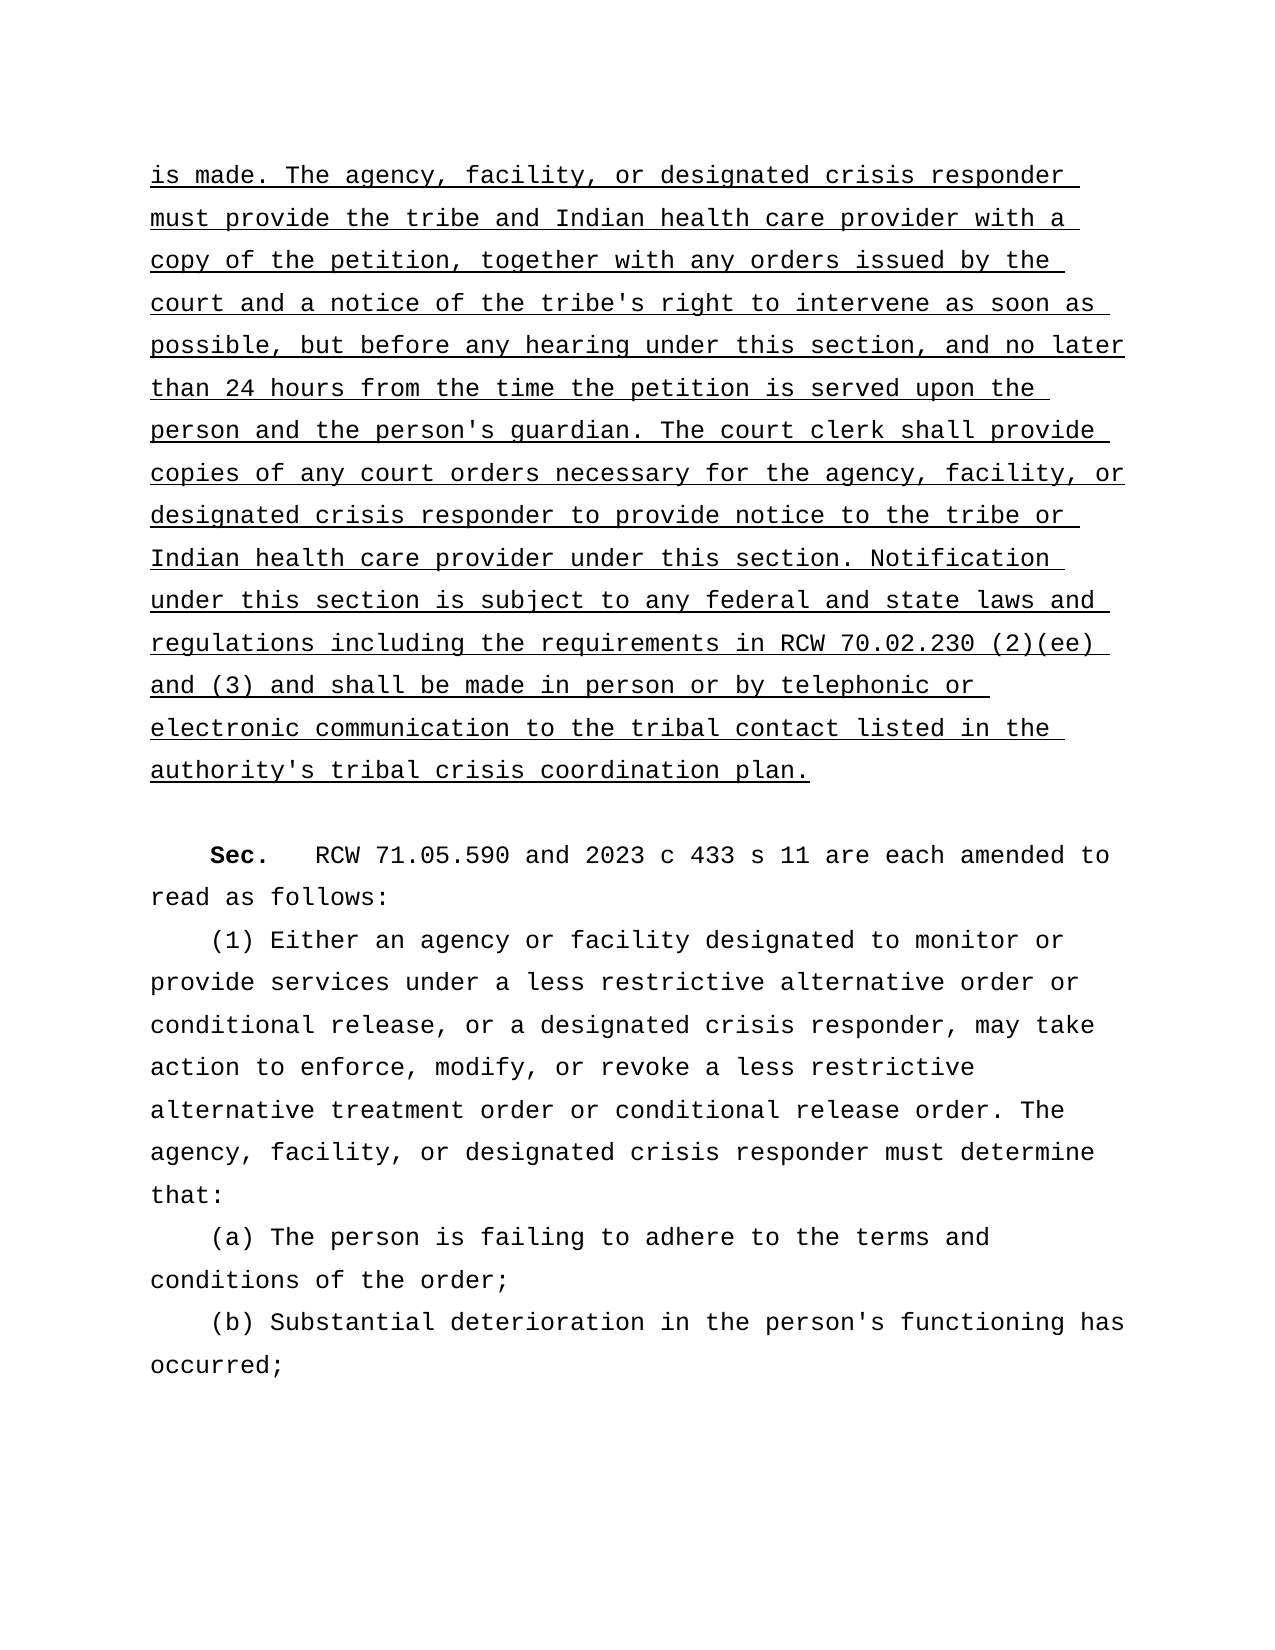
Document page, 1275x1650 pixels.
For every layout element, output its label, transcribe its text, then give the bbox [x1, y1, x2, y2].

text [150, 150, 1125, 356]
text (a) The person is failing to adhere to the terms and conditions of the order; [150, 1212, 1125, 1297]
text (b) Substantial deterioration in the person's functioning has occurred; [150, 1297, 1125, 1382]
text (1) Either an agency or facility designated to monitor or provide services under a less restrictive alternative order or conditional release, or a designated crisis responder, may take action to enforce, modify, or revoke a less restrictive alternative treatment order or conditional release order. The agency, facility, or designated crisis responder must determine that: [150, 914, 1125, 1212]
text Sec. RCW 71.05.590 and 2023 c 433 s 11 are each amended to read as follows: [150, 829, 1125, 914]
